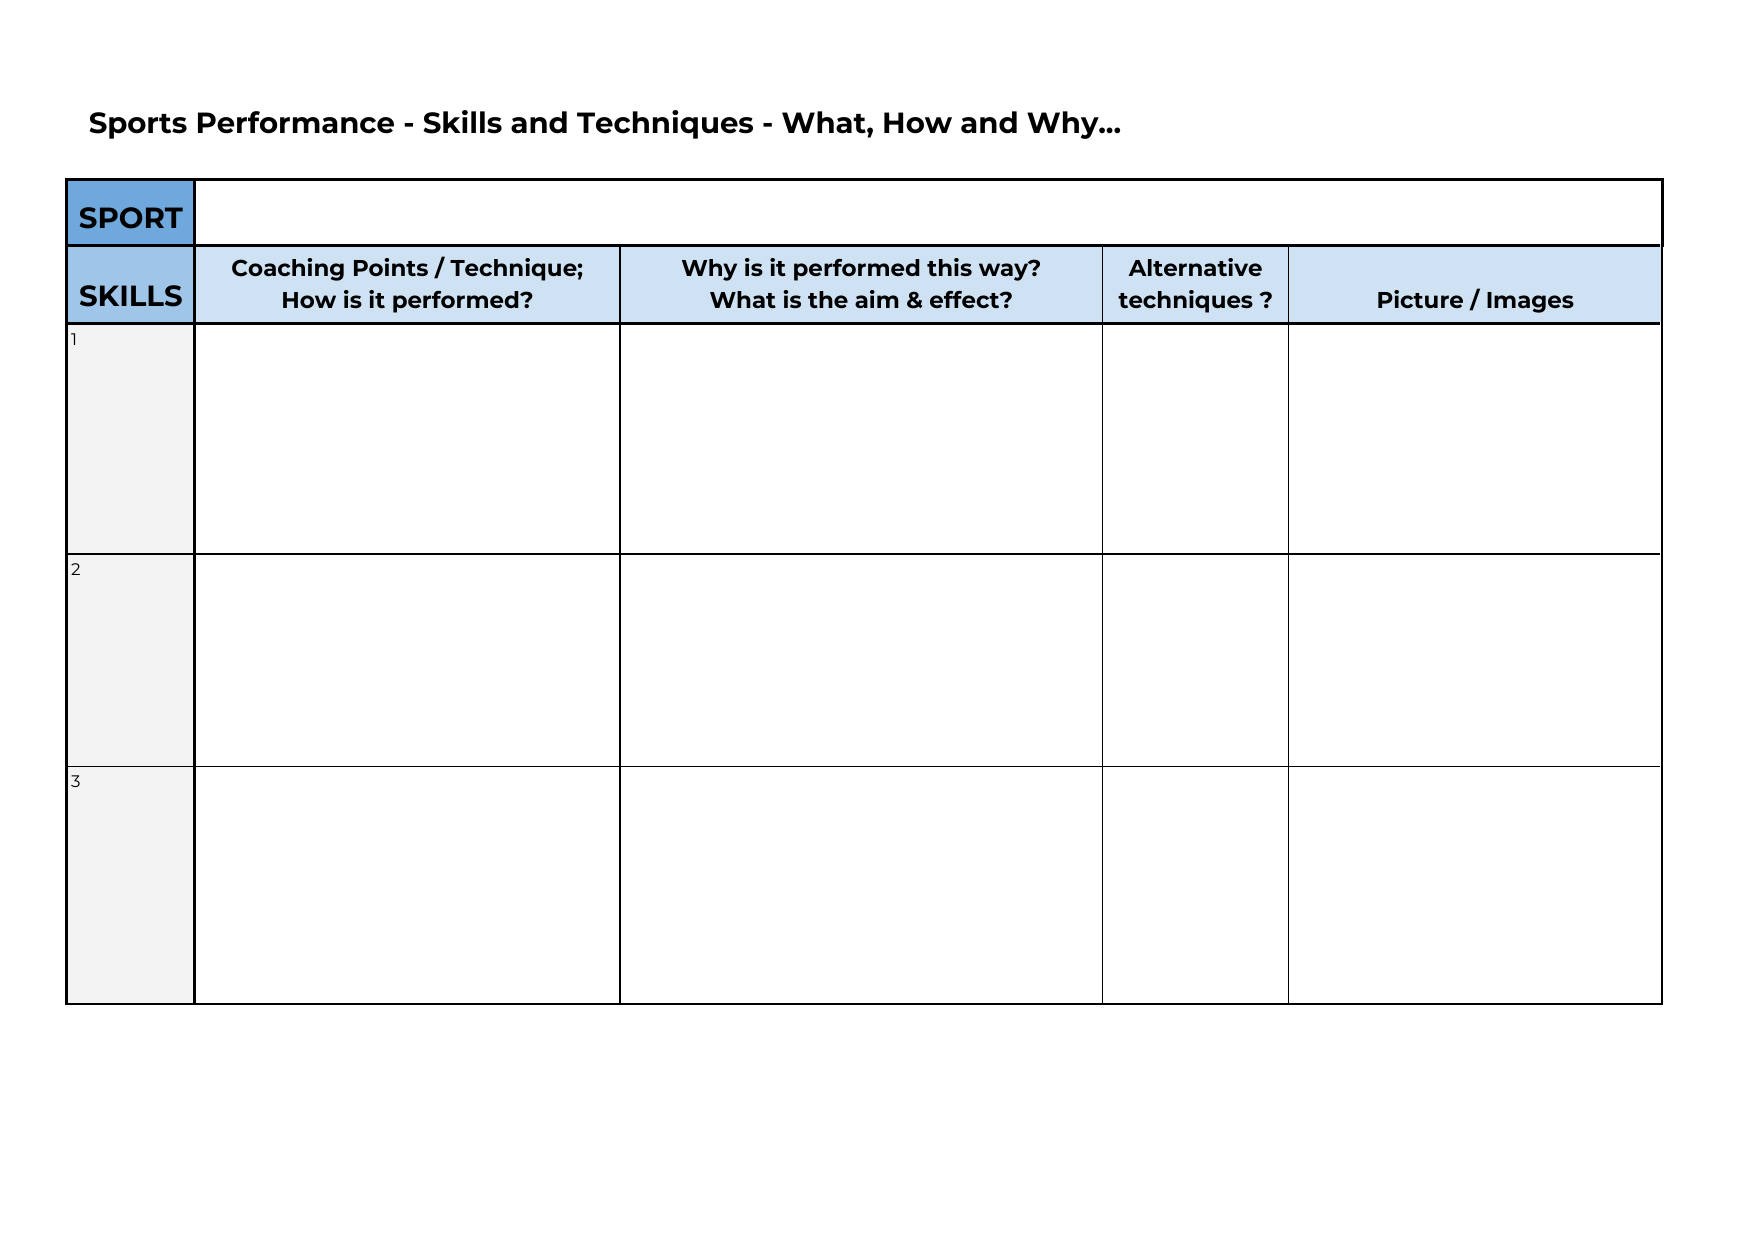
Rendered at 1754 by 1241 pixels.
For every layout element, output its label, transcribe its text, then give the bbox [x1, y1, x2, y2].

table_cell Why is it performed this way? What is the aim & effect? [621, 247, 1102, 322]
table_cell [621, 555, 1102, 766]
table_cell Coaching Points / Technique; How is it performed? [196, 247, 619, 322]
table_cell [1103, 555, 1288, 766]
text Sports Performance - Skills and Techniques - What, How and Why... [88, 105, 1665, 141]
table_cell [1289, 322, 1661, 553]
table_cell Picture / Images [1289, 244, 1661, 322]
table_cell [621, 767, 1102, 1003]
table_cell 3 [68, 767, 193, 1003]
table_header SPORT [68, 181, 193, 244]
table_cell [196, 767, 619, 1003]
table_cell 2 [68, 555, 193, 766]
table_cell 1 [68, 325, 193, 553]
table_cell [621, 325, 1102, 553]
table_cell [196, 325, 619, 553]
table_cell [1289, 766, 1661, 1003]
table_cell [1103, 325, 1288, 553]
table_cell [1103, 767, 1288, 1003]
table_cell SKILLS [68, 247, 193, 322]
table_cell Alternative techniques ? [1103, 247, 1288, 322]
table_header [196, 181, 1661, 244]
table_cell [1289, 553, 1661, 766]
table_cell [196, 555, 619, 766]
